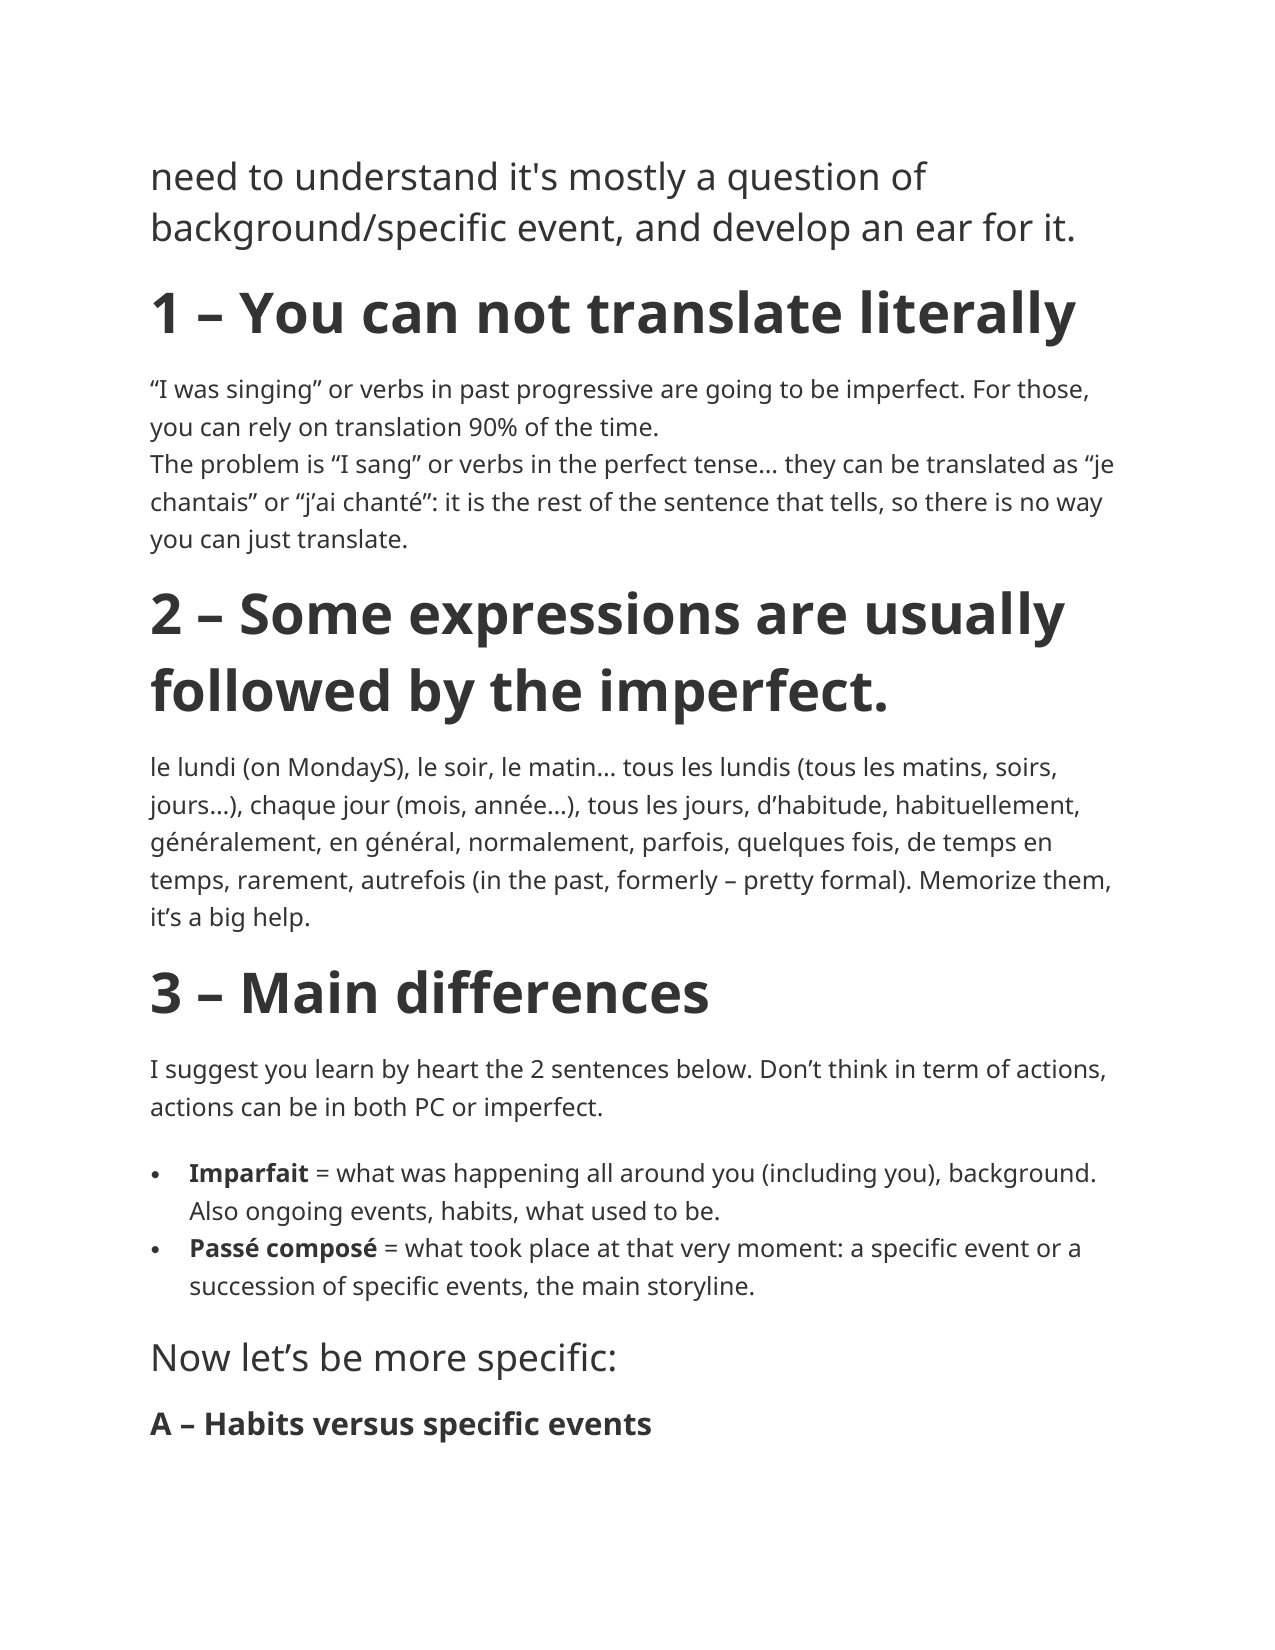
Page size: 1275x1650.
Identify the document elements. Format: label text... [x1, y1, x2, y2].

text I suggest you learn by heart the 2 sentences below. Don’t think in term of actions, actions can be in both PC or imperfect. [150, 1048, 1125, 1123]
text A – Habits versus specific events [150, 1401, 1125, 1444]
list Imparfait = what was happening all around you (including you), background. Also ongoing events, habits, what used to be. [152, 1152, 1125, 1227]
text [150, 150, 1125, 252]
list Passé composé = what took place at that very moment: a specific event or a succession of specific events, the main storyline. [152, 1227, 1125, 1302]
text 2 – Some expressions are usually followed by the imperfect. [150, 574, 1125, 728]
text Now let’s be more specific: [150, 1332, 1125, 1383]
text “I was singing” or verbs in past progressive are going to be imperfect. For those, you can rely on translation 90% of the time. The problem is “I sang” or verbs in the perfect tense… they can be translated as “je chantais” or “j’ai chanté”: it is the rest of the sentence that tells, so there is no way you can just translate. [150, 368, 1125, 556]
text 3 – Main differences [150, 953, 1125, 1029]
text 1 – You can not translate literally [150, 273, 1125, 349]
text le lundi (on MondayS), le soir, le matin… tous les lundis (tous les matins, soirs, jours…), chaque jour (mois, année…), tous les jours, d’habitude, habituellement, généralement, en général, normalement, parfois, quelques fois, de temps en temps, rarement, autrefois (in the past, formerly – pretty formal). Memorize them, it’s a big help. [150, 747, 1125, 934]
